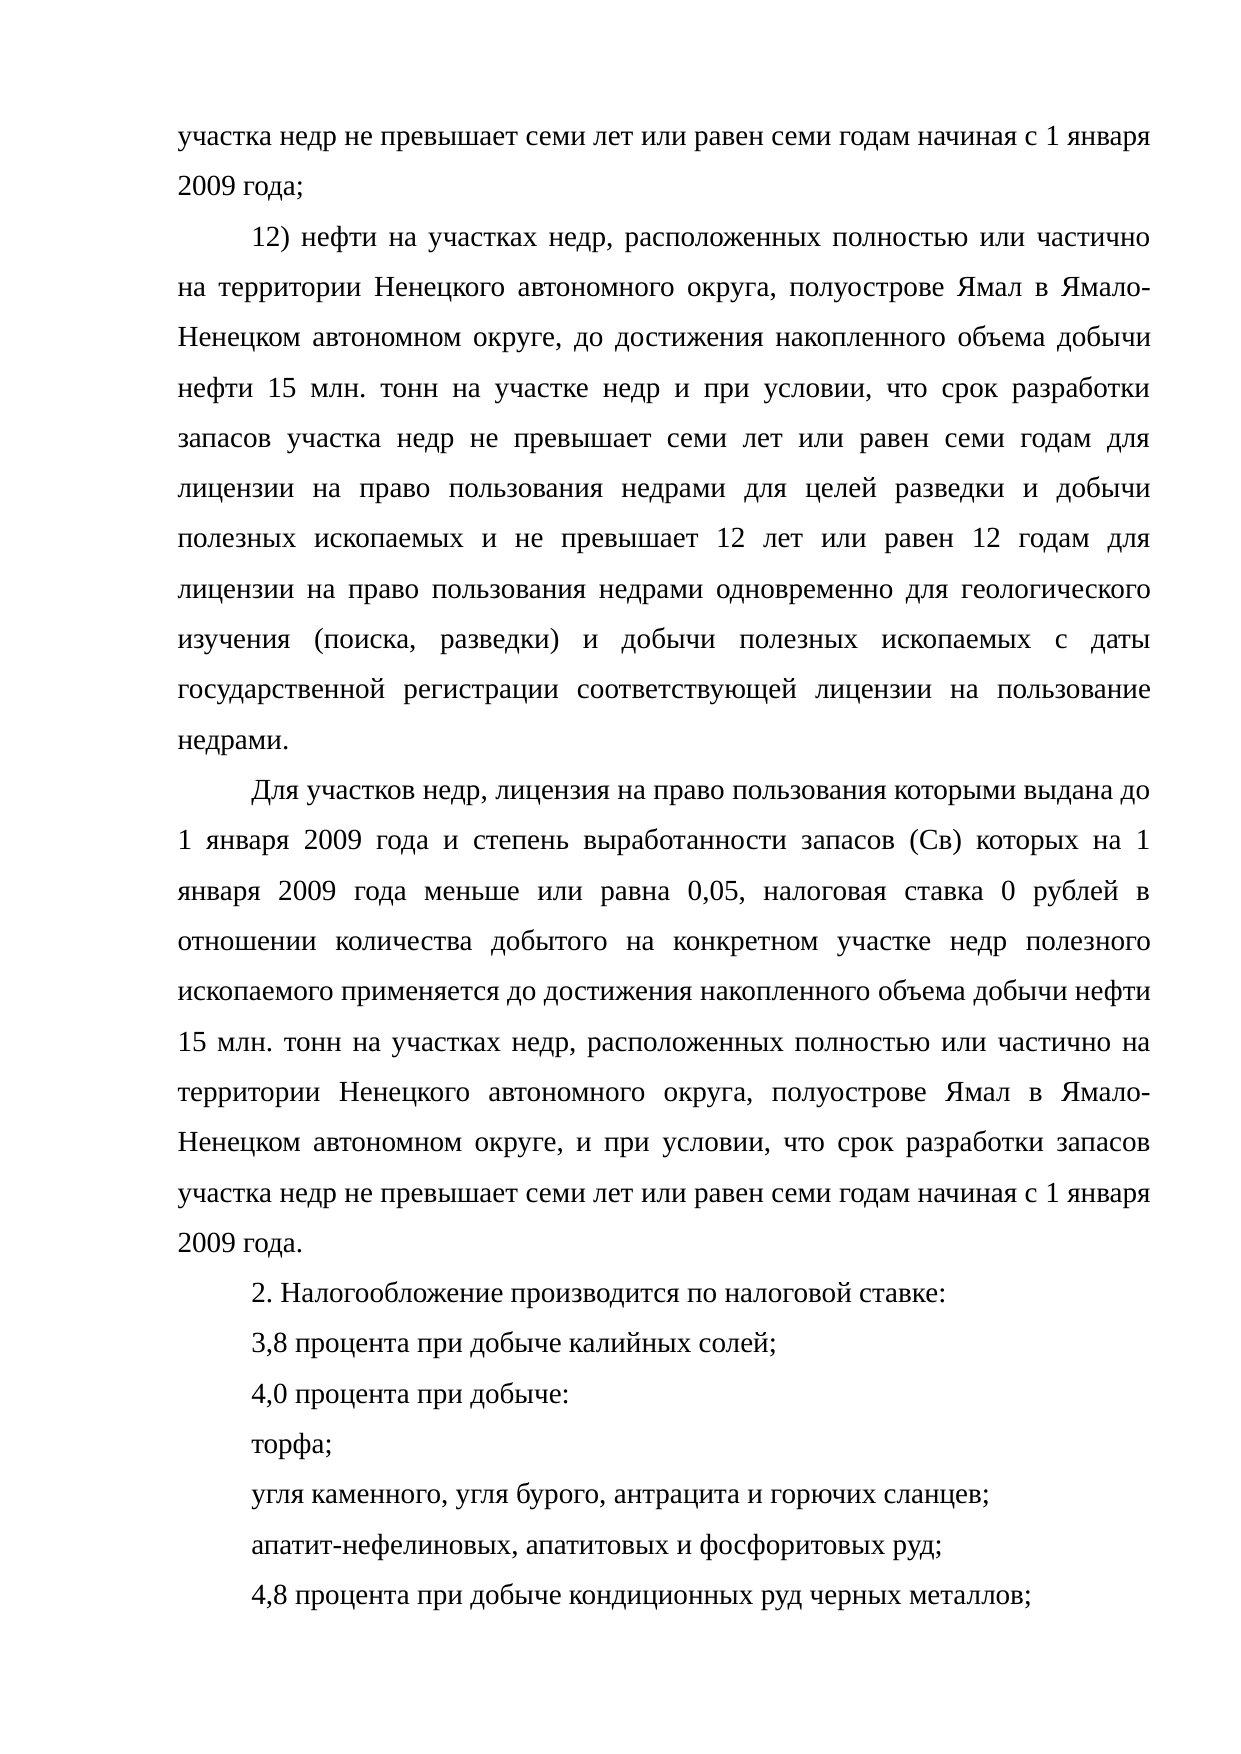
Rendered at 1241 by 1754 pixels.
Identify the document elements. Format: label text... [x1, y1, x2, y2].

text торфа; [177, 1426, 1152, 1460]
text 4,8 процента при добыче кондиционных руд черных металлов; [177, 1577, 1152, 1611]
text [177, 118, 1152, 202]
text 3,8 процента при добыче калийных солей; [177, 1326, 1152, 1359]
text апатит-нефелиновых, апатитовых и фосфоритовых руд; [177, 1527, 1152, 1560]
text 12) нефти на участках недр, расположенных полностью или частично на территории Ненецкого автономного округа, полуострове Ямал в Ямало-Ненецком автономном округе, до достижения накопленного объема добычи нефти 15 млн. тонн на участке недр и при условии, что срок разработки запасов участка недр не превышает семи лет или равен семи годам для лицензии на право пользования недрами для целей разведки и добычи полезных ископаемых и не превышает 12 лет или равен 12 годам для лицензии на право пользования недрами одновременно для геологического изучения (поиска, разведки) и добычи полезных ископаемых с даты государственной регистрации соответствующей лицензии на пользование недрами. [177, 219, 1152, 755]
text 4,0 процента при добыче: [177, 1376, 1152, 1409]
text Для участков недр, лицензия на право пользования которыми выдана до 1 января 2009 года и степень выработанности запасов (Св) которых на 1 января 2009 года меньше или равна 0,05, налоговая ставка 0 рублей в отношении количества добытого на конкретном участке недр полезного ископаемого применяется до достижения накопленного объема добычи нефти 15 млн. тонн на участках недр, расположенных полностью или частично на территории Ненецкого автономного округа, полуострове Ямал в Ямало-Ненецком автономном округе, и при условии, что срок разработки запасов участка недр не превышает семи лет или равен семи годам начиная с 1 января 2009 года. [177, 772, 1152, 1258]
text угля каменного, угля бурого, антрацита и горючих сланцев; [177, 1477, 1152, 1510]
text 2. Налогообложение производится по налоговой ставке: [177, 1275, 1152, 1309]
